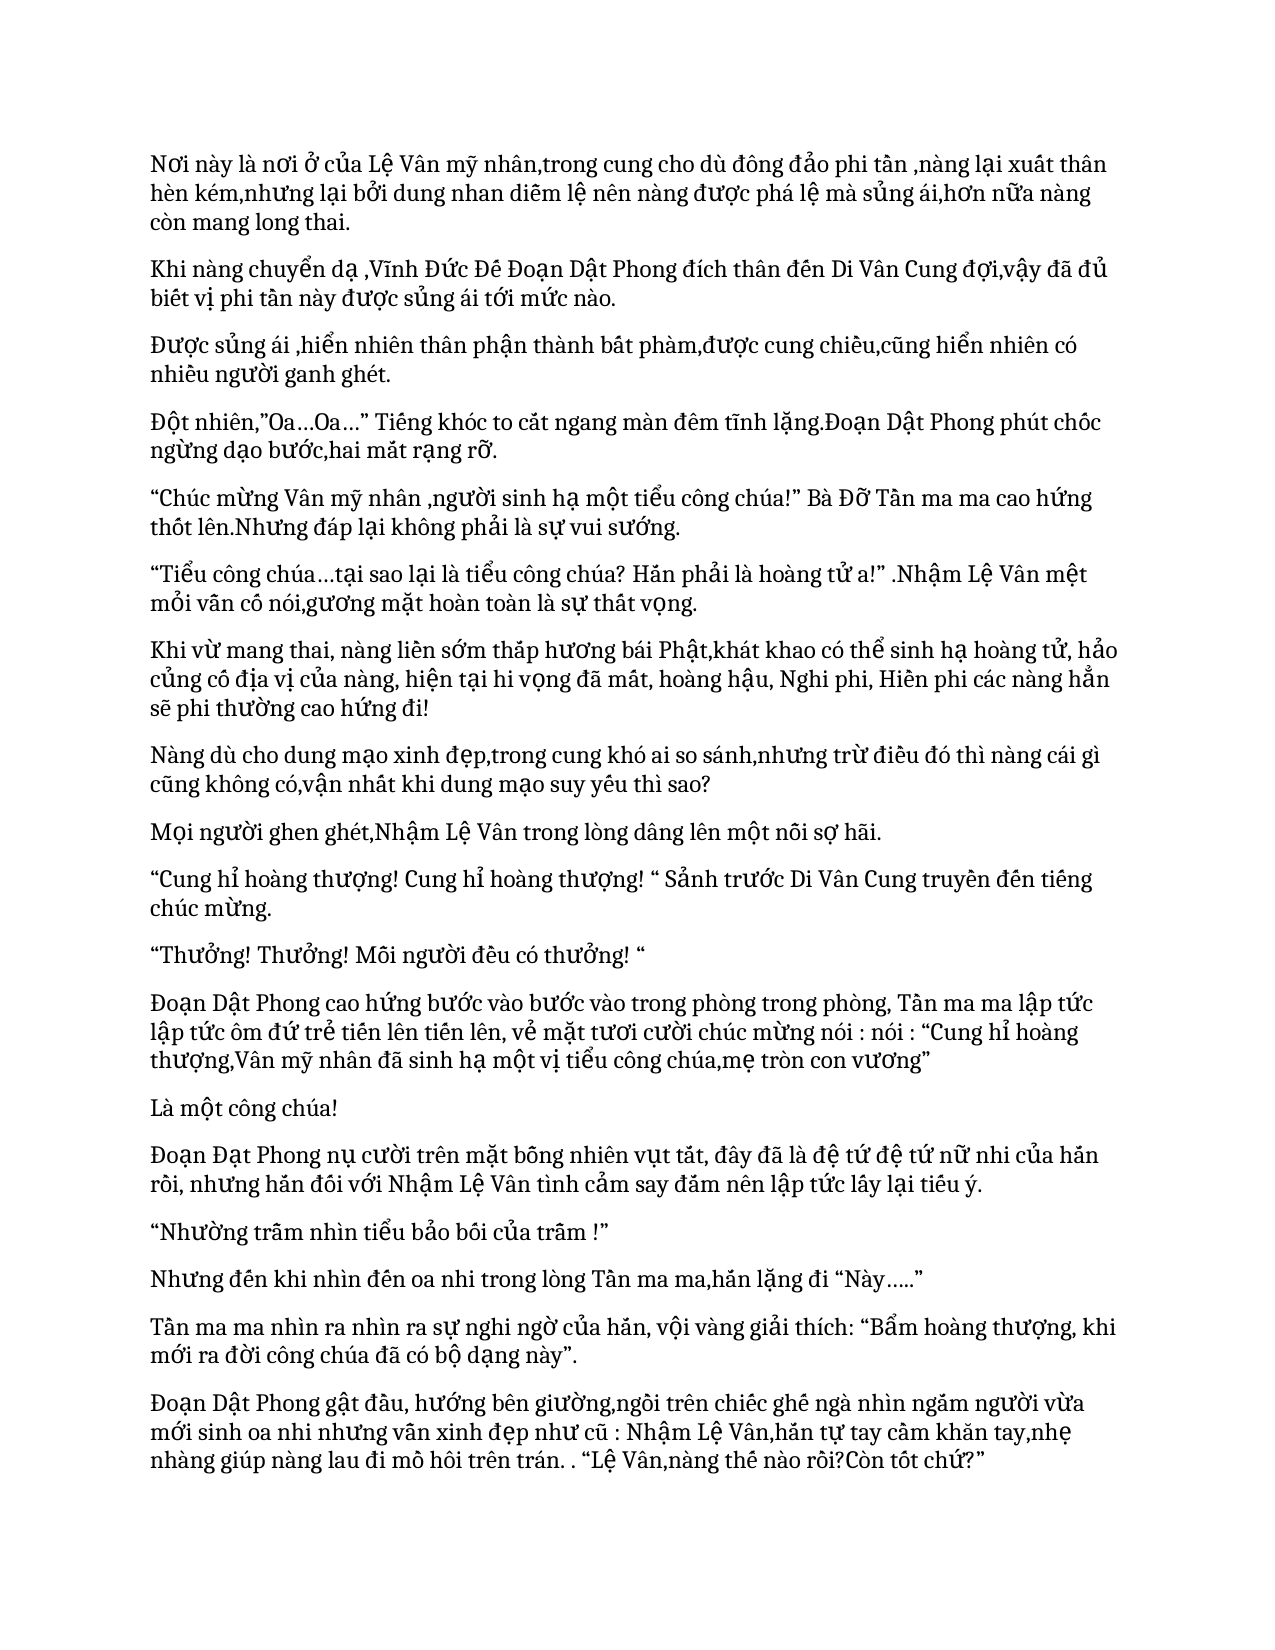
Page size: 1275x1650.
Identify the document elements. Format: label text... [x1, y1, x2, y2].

text Đoạn Dật Phong gật đầu, hướng bên giường,ngồi trên chiếc ghế ngà nhìn ngắm người vừa mới sinh oa nhi nhưng vẫn xinh đẹp như cũ : Nhậm Lệ Vân,hắn tự tay cầm khăn tay,nhẹ nhàng giúp nàng lau đi mồ hôi trên trán. . “Lệ Vân,nàng thế nào rồi?Còn tốt chứ?” [150, 1389, 1125, 1475]
text Nàng dù cho dung mạo xinh đẹp,trong cung khó ai so sánh,nhưng trừ điều đó thì nàng cái gì cũng không có,vận nhất khi dung mạo suy yếu thì sao? [150, 741, 1125, 799]
text Mọi người ghen ghét,Nhậm Lệ Vân trong lòng dâng lên một nỗi sợ hãi. [150, 817, 1125, 846]
text Đoạn Dật Phong cao hứng bước vào bước vào trong phòng trong phòng, Tần ma ma lập tức lập tức ôm đứ trẻ tiến lên tiến lên, vẻ mặt tươi cười chúc mừng nói : nói : “Cung hỉ hoàng thượng,Vân mỹ nhân đã sinh hạ một vị tiểu công chúa,mẹ tròn con vương” [150, 989, 1125, 1075]
text “Chúc mừng Vân mỹ nhân ,người sinh hạ một tiểu công chúa!” Bà Đỡ Tần ma ma cao hứng thốt lên.Nhưng đáp lại không phải là sự vui sướng. [150, 484, 1125, 541]
text Đoạn Đạt Phong nụ cười trên mặt bỗng nhiên vụt tắt, đây đã là đệ tứ đệ tứ nữ nhi của hắn rồi, nhưng hắn đối với Nhậm Lệ Vân tình cảm say đắm nên lập tức lấy lại tiếu ý. [150, 1141, 1125, 1199]
text Được sủng ái ,hiển nhiên thân phận thành bất phàm,được cung chiều,cũng hiển nhiên có nhiều người ganh ghét. [150, 331, 1125, 389]
text “Cung hỉ hoàng thượng! Cung hỉ hoàng thượng! “ Sảnh trước Di Vân Cung truyền đến tiếng chúc mừng. [150, 865, 1125, 922]
text “Nhường trẫm nhìn tiểu bảo bối của trẫm !” [150, 1217, 1125, 1246]
text Nhưng đến khi nhìn đến oa nhi trong lòng Tần ma ma,hắn lặng đi “Này…..” [150, 1265, 1125, 1294]
text Khi nàng chuyển dạ ,Vĩnh Đức Đế Đoạn Dật Phong đích thân đến Di Vân Cung đợi,vậy đã đủ biết vị phi tần này được sủng ái tới mức nào. [150, 255, 1125, 312]
text “Thưởng! Thưởng! Mỗi người đều có thưởng! “ [150, 941, 1125, 970]
text Khi vừ mang thai, nàng liền sớm thắp hương bái Phật,khát khao có thể sinh hạ hoàng tử, hảo củng cố địa vị của nàng, hiện tại hi vọng đã mất, hoàng hậu, Nghi phi, Hiền phi các nàng hẳn sẽ phi thường cao hứng đi! [150, 636, 1125, 722]
text Nơi này là nơi ở của Lệ Vân mỹ nhân,trong cung cho dù đông đảo phi tần ,nàng lại xuất thân hèn kém,nhưng lại bởi dung nhan diễm lệ nên nàng được phá lệ mà sủng ái,hơn nữa nàng còn mang long thai. [150, 150, 1125, 236]
text Là một công chúa! [150, 1094, 1125, 1122]
text Đột nhiên,”Oa…Oa…” Tiếng khóc to cắt ngang màn đêm tĩnh lặng.Đoạn Dật Phong phút chốc ngừng dạo bước,hai mắt rạng rỡ. [150, 407, 1125, 465]
text “Tiểu công chúa…tại sao lại là tiểu công chúa? Hắn phải là hoàng tử a!” .Nhậm Lệ Vân mệt mỏi vẫn cố nói,gương mặt hoàn toàn là sự thất vọng. [150, 560, 1125, 617]
text Tần ma ma nhìn ra nhìn ra sự nghi ngờ của hắn, vội vàng giải thích: “Bẩm hoàng thượng, khi mới ra đời công chúa đã có bộ dạng này”. [150, 1312, 1125, 1370]
